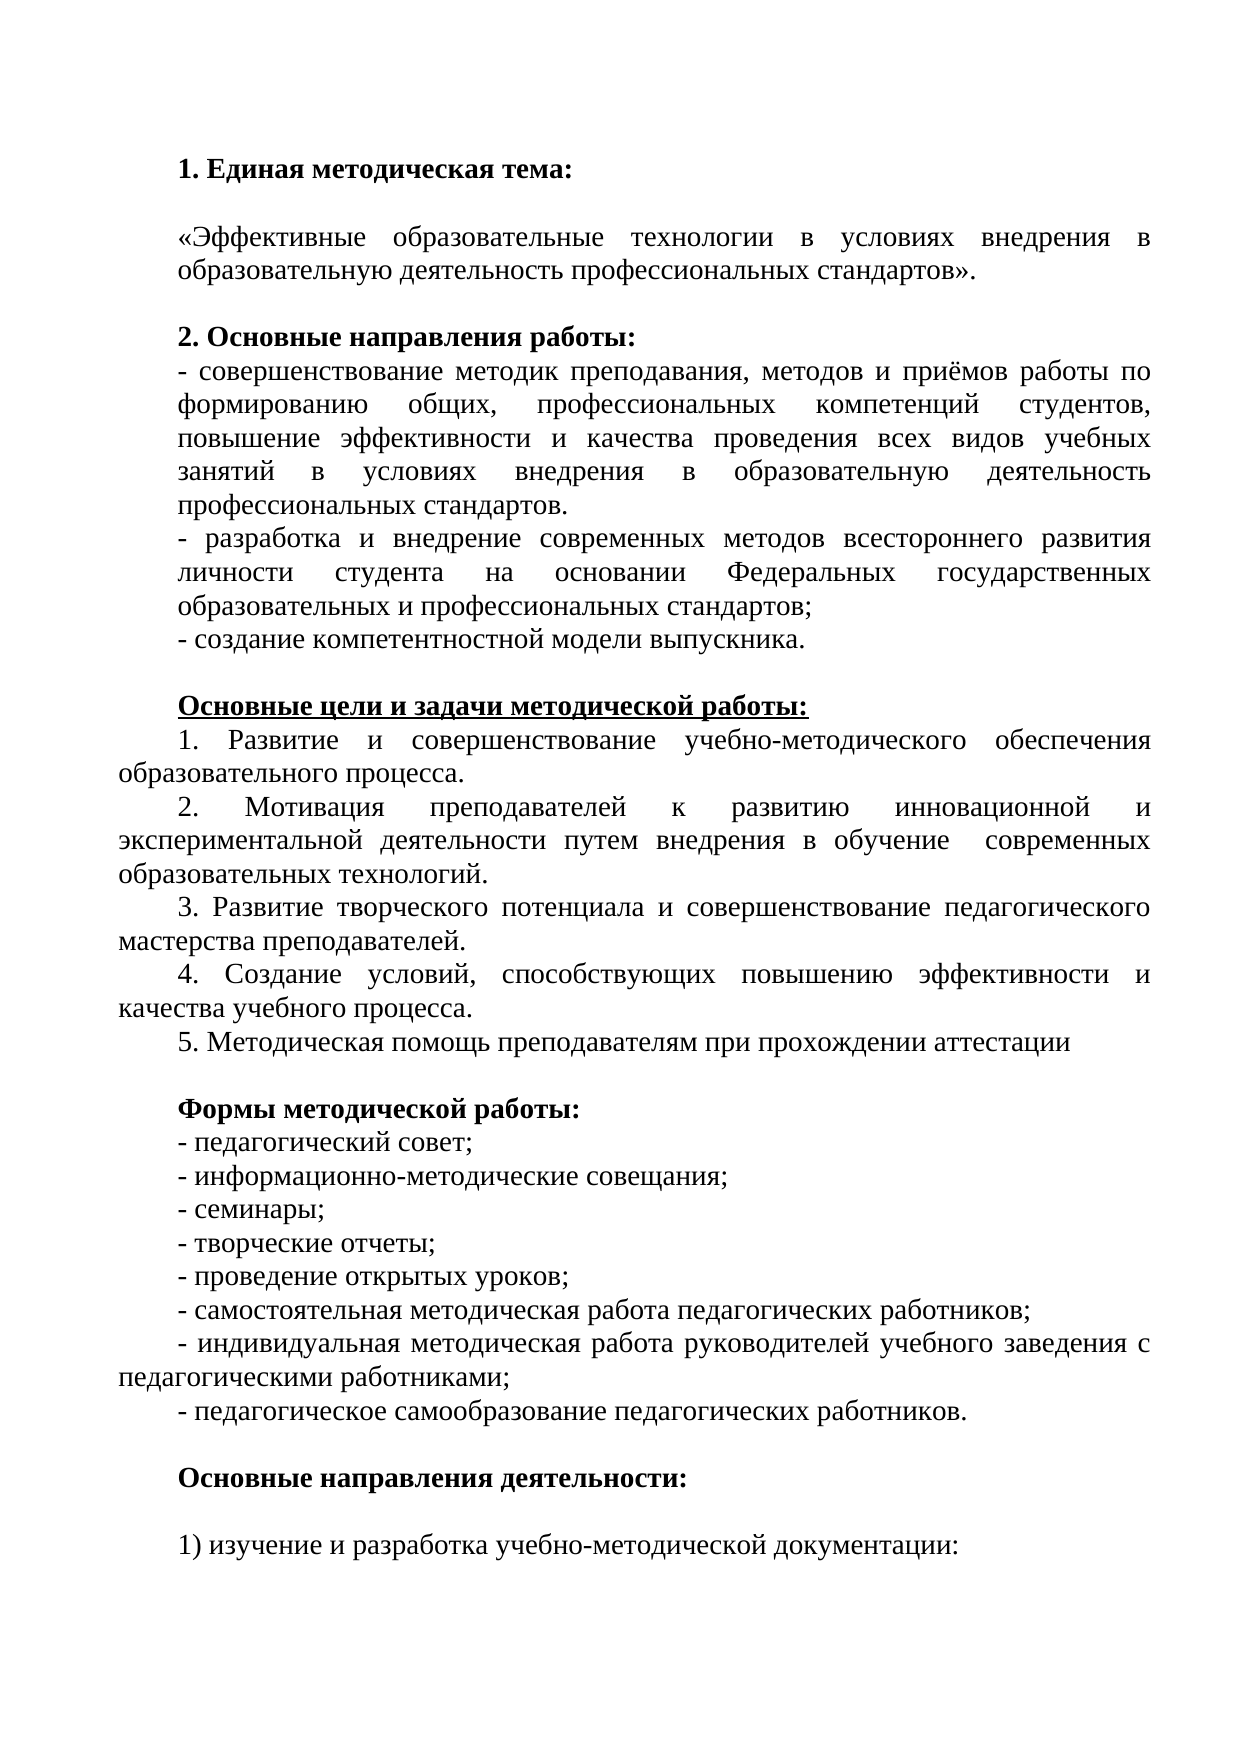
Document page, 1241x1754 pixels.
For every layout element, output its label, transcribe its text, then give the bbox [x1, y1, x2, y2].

text Формы методической работы: [118, 1091, 1152, 1124]
text - семинары; [118, 1191, 1152, 1225]
text - индивидуальная методическая работа руководителей учебного заведения с педагогическими работниками; [118, 1326, 1152, 1393]
text 3. Развитие творческого потенциала и совершенствование педагогического мастерства преподавателей. [118, 889, 1152, 957]
text «Эффективные образовательные технологии в условиях внедрения в образовательную деятельность профессиональных стандартов». [177, 219, 1152, 286]
text - создание компетентностной модели выпускника. [177, 621, 1152, 655]
text - информационно-методические совещания; [118, 1158, 1152, 1191]
text - педагогическое самообразование педагогических работников. [118, 1393, 1152, 1426]
text - совершенствование методик преподавания, методов и приёмов работы по формированию общих, профессиональных компетенций студентов, повышение эффективности и качества проведения всех видов учебных занятий в условиях внедрения в образовательную деятельность профессиональных стандартов. [177, 353, 1152, 521]
text - творческие отчеты; [118, 1225, 1152, 1258]
text - самостоятельная методическая работа педагогических работников; [118, 1292, 1152, 1326]
text 2. Мотивация преподавателей к развитию инновационной и экспериментальной деятельности путем внедрения в обучение современных образовательных технологий. [118, 789, 1152, 889]
text Основные цели и задачи методической работы: [177, 688, 1152, 722]
text - разработка и внедрение современных методов всестороннего развития личности студента на основании Федеральных государственных образовательных и профессиональных стандартов; [177, 521, 1152, 621]
text 4. Создание условий, способствующих повышению эффективности и качества учебного процесса. [118, 957, 1152, 1024]
text 1. Единая методическая тема: [177, 152, 1152, 185]
text - педагогический совет; [118, 1124, 1152, 1158]
text 2. Основные направления работы: [177, 319, 1152, 353]
text 5. Методическая помощь преподавателям при прохождении аттестации [118, 1024, 1152, 1057]
text Основные направления деятельности: [118, 1460, 1152, 1493]
text - проведение открытых уроков; [118, 1258, 1152, 1292]
text 1. Развитие и совершенствование учебно-методического обеспечения образовательного процесса. [118, 722, 1152, 789]
text 1) изучение и разработка учебно-методической документации: [118, 1527, 1152, 1560]
